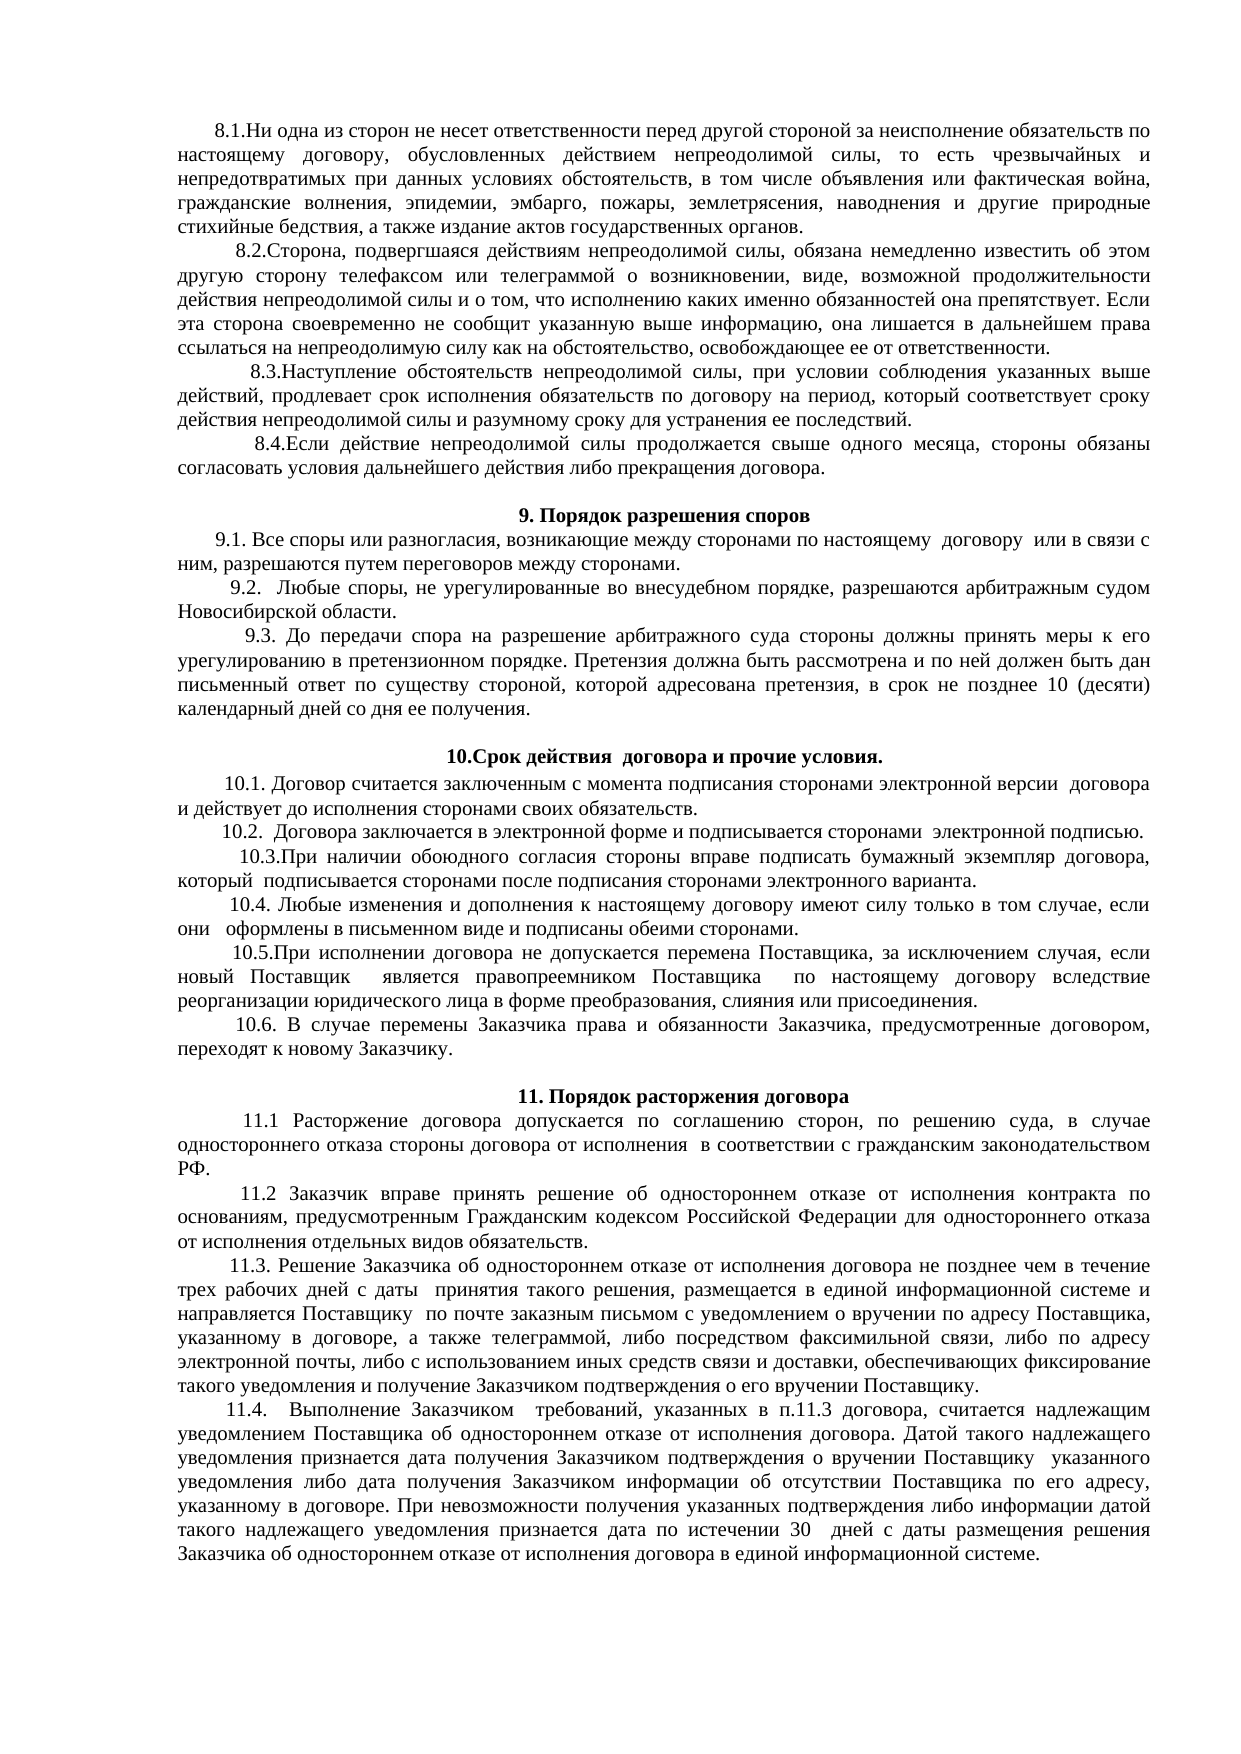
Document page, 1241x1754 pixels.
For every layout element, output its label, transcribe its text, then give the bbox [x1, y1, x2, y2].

text 10.Срок действия договора и прочие условия. [177, 744, 1152, 768]
text 8.2.Сторона, подвергшаяся действиям непреодолимой силы, обязана немедленно известить об этом другую сторону телефаксом или телеграммой о возникновении, виде, возможной продолжительности действия непреодолимой силы и о том, что исполнению каких именно обязанностей она препятствует. Если эта сторона своевременно не сообщит указанную выше информацию, она лишается в дальнейшем права ссылаться на непреодолимую силу как на обстоятельство, освобождающее ее от ответственности. [177, 238, 1152, 359]
text 10.5.При исполнении договора не допускается перемена Поставщика, за исключением случая, если новый Поставщик является правопреемником Поставщика по настоящему договору вследствие реорганизации юридического лица в форме преобразования, слияния или присоединения. [177, 940, 1152, 1012]
text 9.3. До передачи спора на разрешение арбитражного суда стороны должны принять меры к его урегулированию в претензионном порядке. Претензия должна быть рассмотрена и по ней должен быть дан письменный ответ по существу стороной, которой адресована претензия, в срок не позднее 10 (десяти) календарный дней со дня ее получения. [177, 623, 1152, 720]
text 11.3. Решение Заказчика об одностороннем отказе от исполнения договора не позднее чем в течение трех рабочих дней с даты принятия такого решения, размещается в единой информационной системе и направляется Поставщику по почте заказным письмом с уведомлением о вручении по адресу Поставщика, указанному в договоре, а также телеграммой, либо посредством факсимильной связи, либо по адресу электронной почты, либо с использованием иных средств связи и доставки, обеспечивающих фиксирование такого уведомления и получение Заказчиком подтверждения о его вручении Поставщику. [177, 1253, 1152, 1397]
text 11.4. Выполнение Заказчиком требований, указанных в п.11.3 договора, считается надлежащим уведомлением Поставщика об одностороннем отказе от исполнения договора. Датой такого надлежащего уведомления признается дата получения Заказчиком подтверждения о вручении Поставщику указанного уведомления либо дата получения Заказчиком информации об отсутствии Поставщика по его адресу, указанному в договоре. При невозможности получения указанных подтверждения либо информации датой такого надлежащего уведомления признается дата по истечении 30 дней с даты размещения решения Заказчика об одностороннем отказе от исполнения договора в единой информационной системе. [177, 1397, 1152, 1565]
text 11.2 Заказчик вправе принять решение об одностороннем отказе от исполнения контракта по основаниям, предусмотренным Гражданским кодексом Российской Федерации для одностороннего отказа от исполнения отдельных видов обязательств. [177, 1180, 1152, 1253]
text 9. Порядок разрешения споров [177, 503, 1152, 527]
text 9.1. Все споры или разногласия, возникающие между сторонами по настоящему договору или в связи с ним, разрешаются путем переговоров между сторонами. [177, 527, 1152, 575]
text 9.2. Любые споры, не урегулированные во внесудебном порядке, разрешаются арбитражным судом Новосибирской области. [177, 575, 1152, 623]
text 8.3.Наступление обстоятельств непреодолимой силы, при условии соблюдения указанных выше действий, продлевает срок исполнения обязательств по договору на период, который соответствует сроку действия непреодолимой силы и разумному сроку для устранения ее последствий. [177, 359, 1152, 431]
text 10.1. Договор считается заключенным с момента подписания сторонами электронной версии договора и действует до исполнения сторонами своих обязательств. [177, 771, 1152, 819]
text 10.4. Любые изменения и дополнения к настоящему договору имеют силу только в том случае, если они оформлены в письменном виде и подписаны обеими сторонами. [177, 892, 1152, 940]
text 11.1 Расторжение договора допускается по соглашению сторон, по решению суда, в случае одностороннего отказа стороны договора от исполнения в соответствии с гражданским законодательством РФ. [177, 1108, 1152, 1180]
text 10.6. В случае перемены Заказчика права и обязанности Заказчика, предусмотренные договором, переходят к новому Заказчику. [177, 1012, 1152, 1060]
text 10.3.При наличии обоюдного согласия стороны вправе подписать бумажный экземпляр договора, который подписывается сторонами после подписания сторонами электронного варианта. [177, 843, 1152, 892]
text 8.1.Ни одна из сторон не несет ответственности перед другой стороной за неисполнение обязательств по настоящему договору, обусловленных действием непреодолимой силы, то есть чрезвычайных и непредотвратимых при данных условиях обстоятельств, в том числе объявления или фактическая война, гражданские волнения, эпидемии, эмбарго, пожары, землетрясения, наводнения и другие природные стихийные бедствия, а также издание актов государственных органов. [177, 118, 1152, 238]
text 11. Порядок расторжения договора [177, 1084, 1152, 1108]
text 8.4.Если действие непреодолимой силы продолжается свыше одного месяца, стороны обязаны согласовать условия дальнейшего действия либо прекращения договора. [177, 431, 1152, 479]
text 10.2. Договора заключается в электронной форме и подписывается сторонами электронной подписью. [177, 819, 1152, 843]
